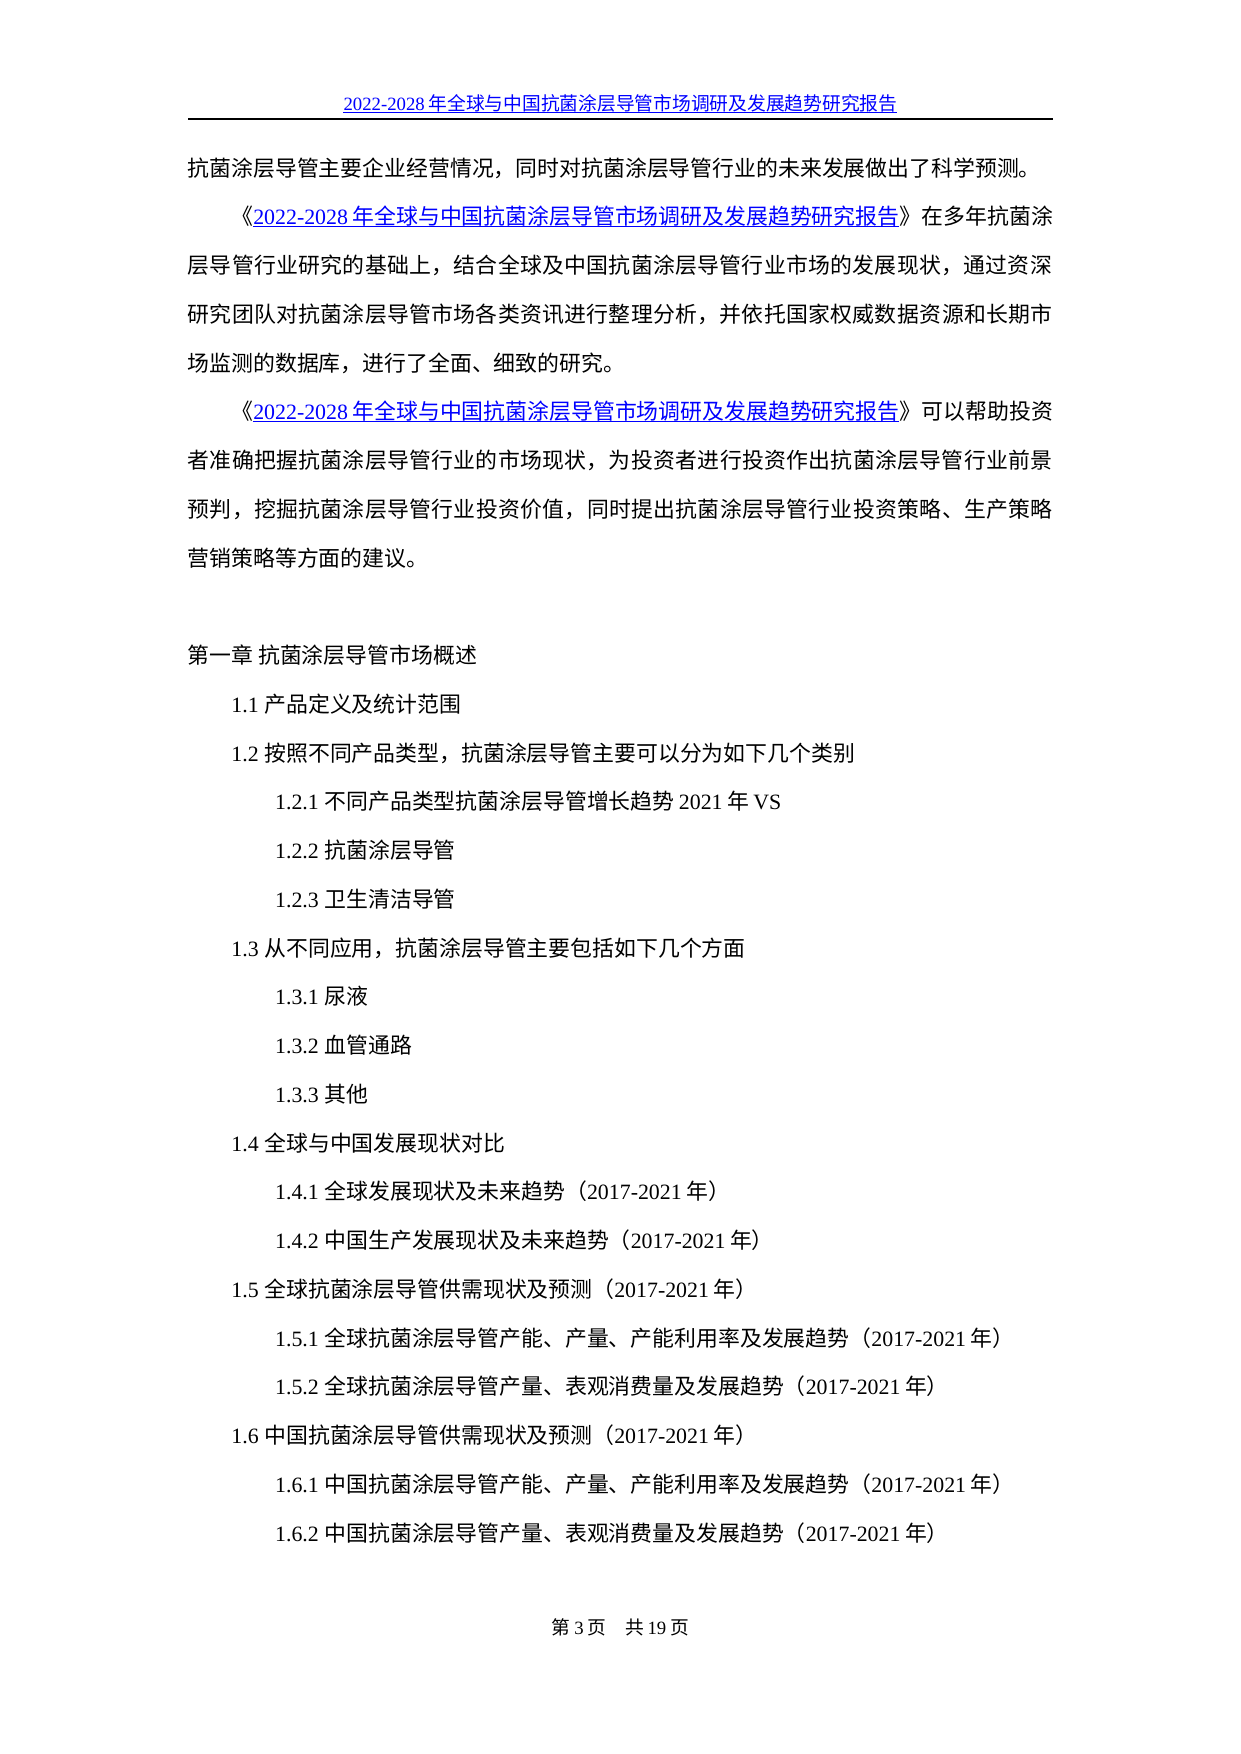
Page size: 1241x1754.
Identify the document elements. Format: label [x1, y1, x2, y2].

text [187, 150, 1053, 1548]
